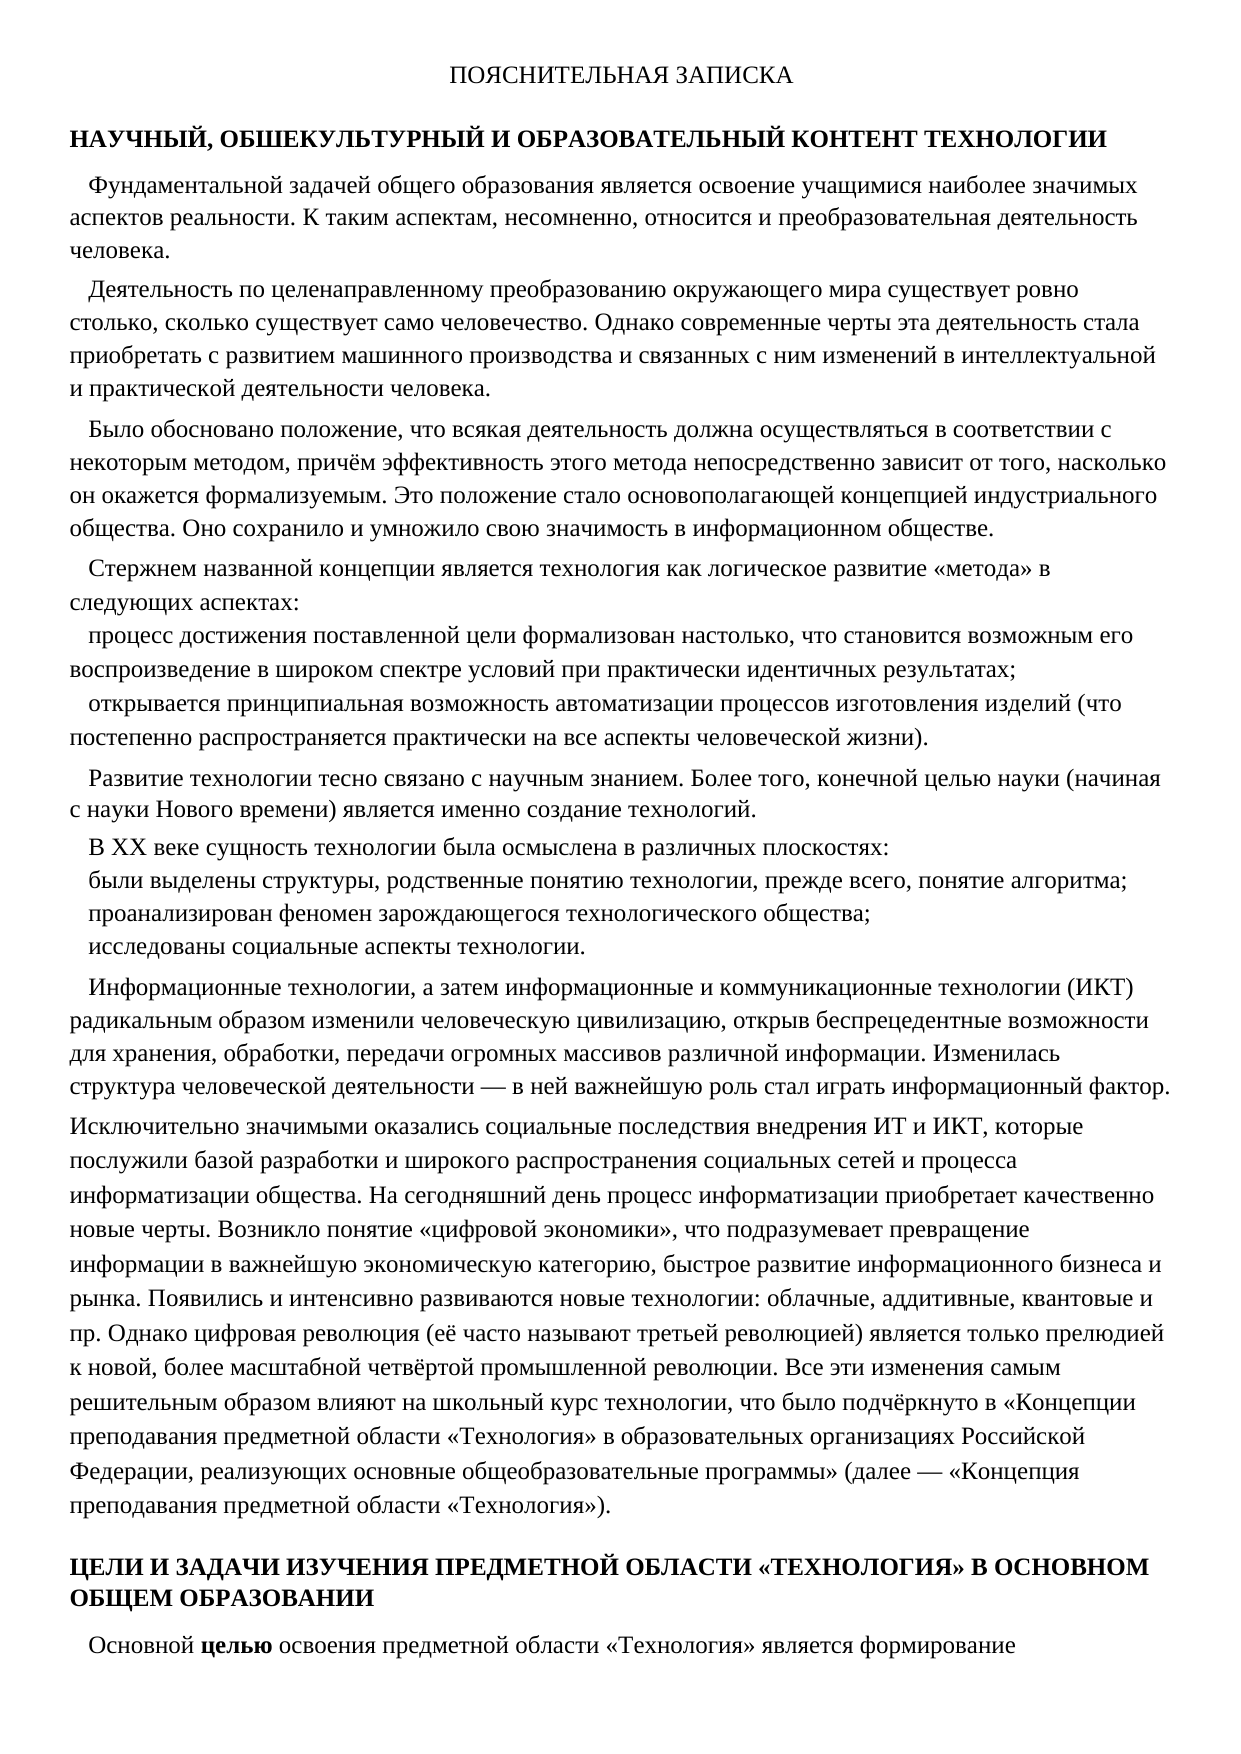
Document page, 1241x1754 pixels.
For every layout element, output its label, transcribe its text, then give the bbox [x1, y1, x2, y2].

text НАУЧНЫЙ, ОБШЕКУЛЬТУРНЫЙ И ОБРАЗОВАТЕЛЬНЫЙ КОНТЕНТ ТЕХНОЛОГИИ [69, 125, 1173, 153]
text Информационные технологии, а затем информационные и коммуникационные технологии (ИКТ) радикальным образом изменили человеческую цивилизацию, открыв беспрецедентные возможности для хранения, обработки, передачи огромных массивов различной информации. Изменилась структура человеческой деятельности — в ней важнейшую роль стал играть информационный фактор. [69, 972, 1173, 1099]
text Основной целью освоения предметной области «Технология» является формирование [88, 1632, 1173, 1659]
text Стержнем названной концепции является технология как логическое развитие «метода» в следующих аспектах: процесс достижения поставленной цели формализован настолько, что становится возможным его воспроизведение в широком спектре условий при практически идентичных результатах; открывается принципиальная возможность автоматизации процессов изготовления изделий (что постепенно распространяется практически на все аспекты человеческой жизни). [69, 553, 1143, 751]
text Исключительно значимыми оказались социальные последствия внедрения ИТ и ИКТ, которые послужили базой разработки и широкого распространения социальных сетей и процесса информатизации общества. На сегодняшний день процесс информатизации приобретает качественно новые черты. Возникло понятие «цифровой экономики», что подразумевает превращение информации в важнейшую экономическую категорию, быстрое развитие информационного бизнеса и рынка. Появились и интенсивно развиваются новые технологии: облачные, аддитивные, квантовые и пр. Однако цифровая революция (её часто называют третьей революцией) является только прелюдией к новой, более масштабной четвёртой промышленной революции. Все эти изменения самым решительным образом влияют на школьный курс технологии, что было подчёркнуто в «Концепции преподавания предметной области «Технология» в образовательных организациях Российской Федерации, реализующих основные общеобразовательные программы» (далее — «Концепция преподавания предметной области «Технология»). [69, 1111, 1173, 1519]
text ЦЕЛИ И ЗАДАЧИ ИЗУЧЕНИЯ ПРЕДМЕТНОЙ ОБЛАСТИ «ТЕХНОЛОГИЯ» В ОСНОВНОМ ОБЩЕМ ОБРАЗОВАНИИ [69, 1552, 1158, 1612]
text Деятельность по целенаправленному преобразованию окружающего мира существует ровно столько, сколько существует само человечество. Однако современные черты эта деятельность стала приобретать с развитием машинного производства и связанных с ним изменений в интеллектуальной и практической деятельности человека. [69, 274, 1158, 402]
text В ХХ веке сущность технологии была осмыслена в различных плоскостях: были выделены структуры, родственные понятию технологии, прежде всего, понятие алгоритма; проанализирован феномен зарождающегося технологического общества; исследованы социальные аспекты технологии. [88, 832, 1128, 960]
text Фундаментальной задачей общего образования является освоение учащимися наиболее значимых аспектов реальности. К таким аспектам, несомненно, относится и преобразовательная деятельность человека. [69, 170, 1138, 263]
text Развитие технологии тесно связано с научным знанием. Более того, конечной целью науки (начиная с науки Нового времени) является именно создание технологий. [69, 763, 1173, 823]
text Было обосновано положение, что всякая деятельность должна осуществляться в соответствии с некоторым методом, причём эффективность этого метода непосредственно зависит от того, насколько он окажется формализуемым. Это положение стало основополагающей концепцией индустриального общества. Оно сохранило и умножило свою значимость в информационном обществе. [69, 414, 1173, 542]
text ПОЯСНИТЕЛЬНАЯ ЗАПИСКА [69, 62, 1173, 89]
